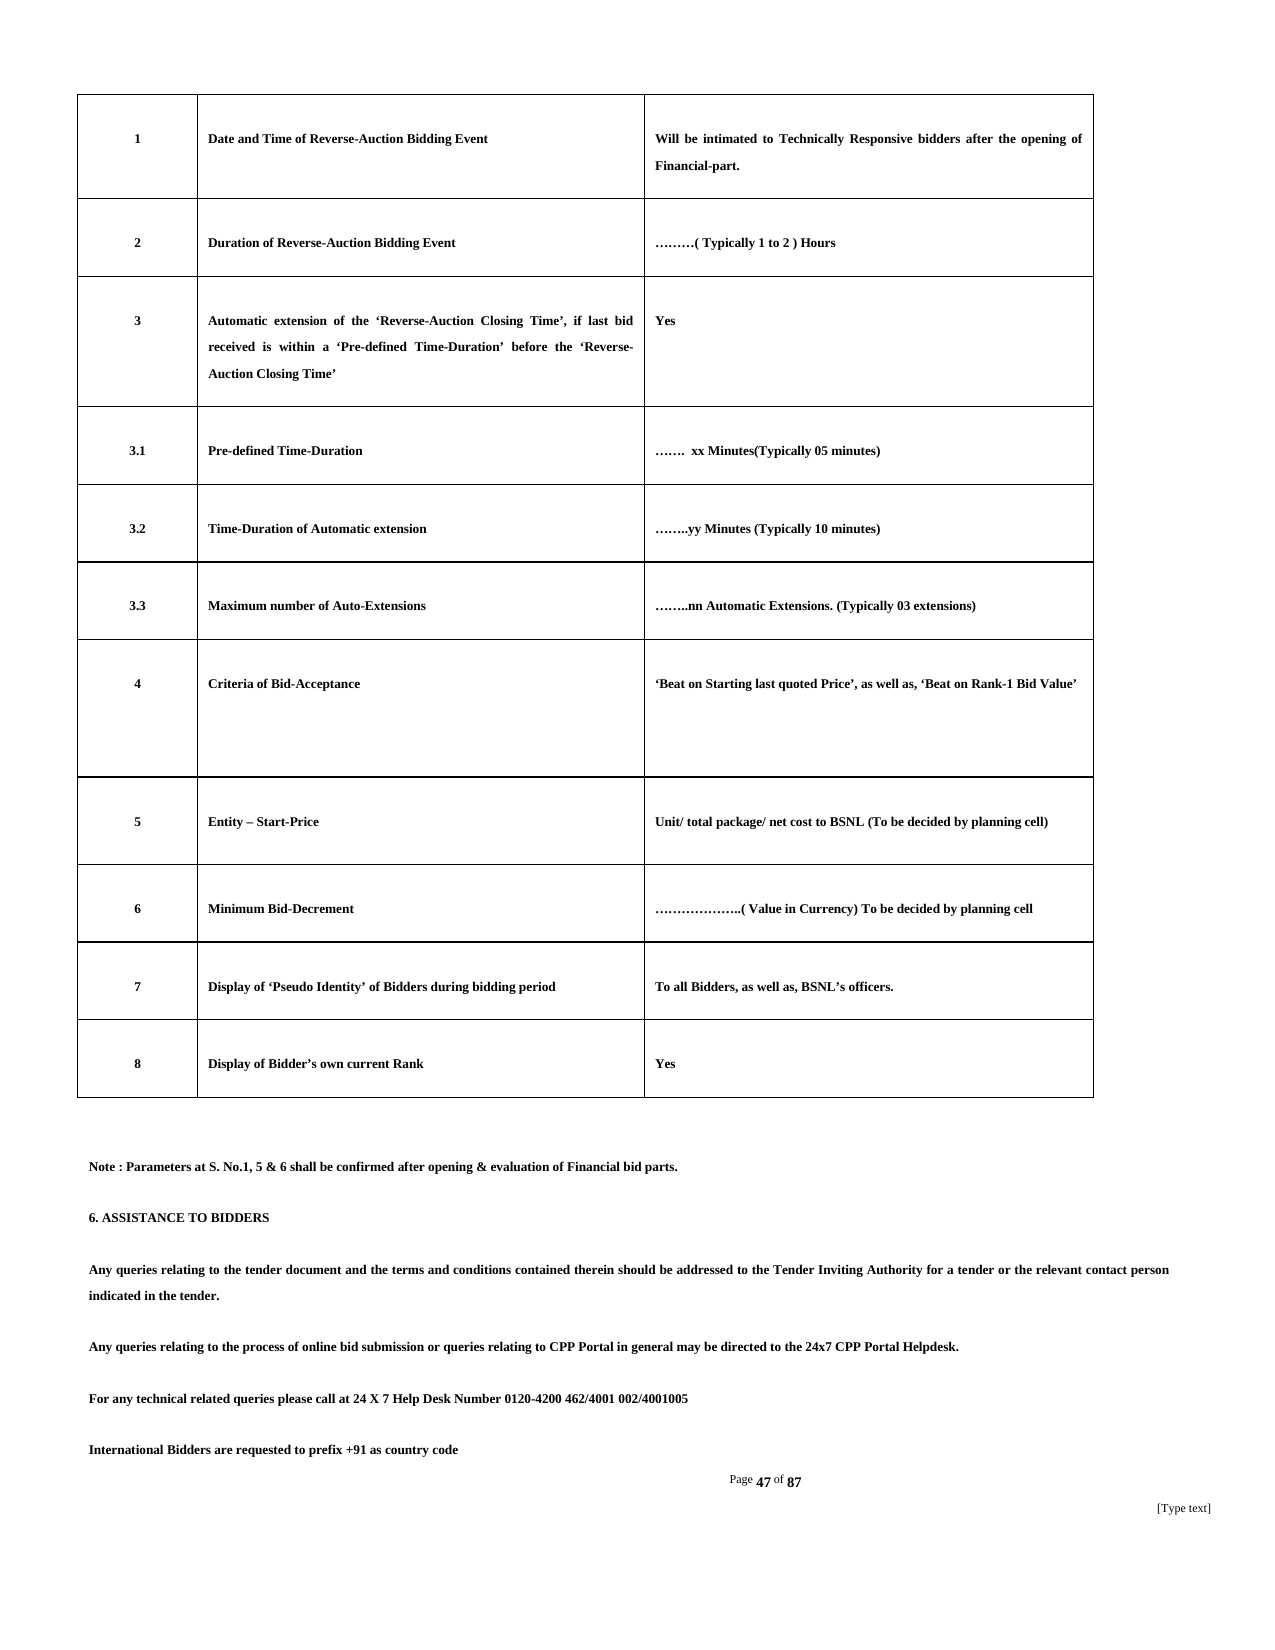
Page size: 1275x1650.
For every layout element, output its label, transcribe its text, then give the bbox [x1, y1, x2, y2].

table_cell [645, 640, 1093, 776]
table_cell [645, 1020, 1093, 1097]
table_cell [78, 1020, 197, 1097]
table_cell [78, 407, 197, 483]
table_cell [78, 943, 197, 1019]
text Any queries relating to the process of online bid submission or queries relating to CPP Portal in general may be directed to the 24x7 CPP Portal Helpdesk. [88, 1328, 1171, 1355]
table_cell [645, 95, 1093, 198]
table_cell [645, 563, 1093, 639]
text Any queries relating to the tender document and the terms and conditions contained therein should be addressed to the Tender Inviting Authority for a tender or the relevant contact person indicated in the tender. [88, 1251, 1171, 1303]
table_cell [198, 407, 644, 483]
text Note : Parameters at S. No.1, 5 & 6 shall be confirmed after opening & evaluation of Financial bid parts. [88, 1148, 1171, 1174]
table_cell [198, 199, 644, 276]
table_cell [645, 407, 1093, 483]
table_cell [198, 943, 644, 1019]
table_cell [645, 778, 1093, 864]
text For any technical related queries please call at 24 X 7 Help Desk Number 0120-4200 462/4001 002/4001005 [88, 1380, 1171, 1406]
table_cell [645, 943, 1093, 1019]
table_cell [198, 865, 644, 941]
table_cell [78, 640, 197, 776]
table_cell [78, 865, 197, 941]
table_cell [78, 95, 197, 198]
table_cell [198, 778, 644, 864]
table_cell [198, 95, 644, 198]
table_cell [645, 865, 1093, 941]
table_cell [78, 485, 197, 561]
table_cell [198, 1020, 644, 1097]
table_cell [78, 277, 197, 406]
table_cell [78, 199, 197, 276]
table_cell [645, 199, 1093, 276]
text International Bidders are requested to prefix +91 as country code [88, 1431, 1171, 1457]
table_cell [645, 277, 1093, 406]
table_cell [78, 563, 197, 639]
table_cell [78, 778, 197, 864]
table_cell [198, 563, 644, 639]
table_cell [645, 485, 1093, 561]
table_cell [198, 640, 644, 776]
text 6. ASSISTANCE TO BIDDERS [88, 1199, 1171, 1226]
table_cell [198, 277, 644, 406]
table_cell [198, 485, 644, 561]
